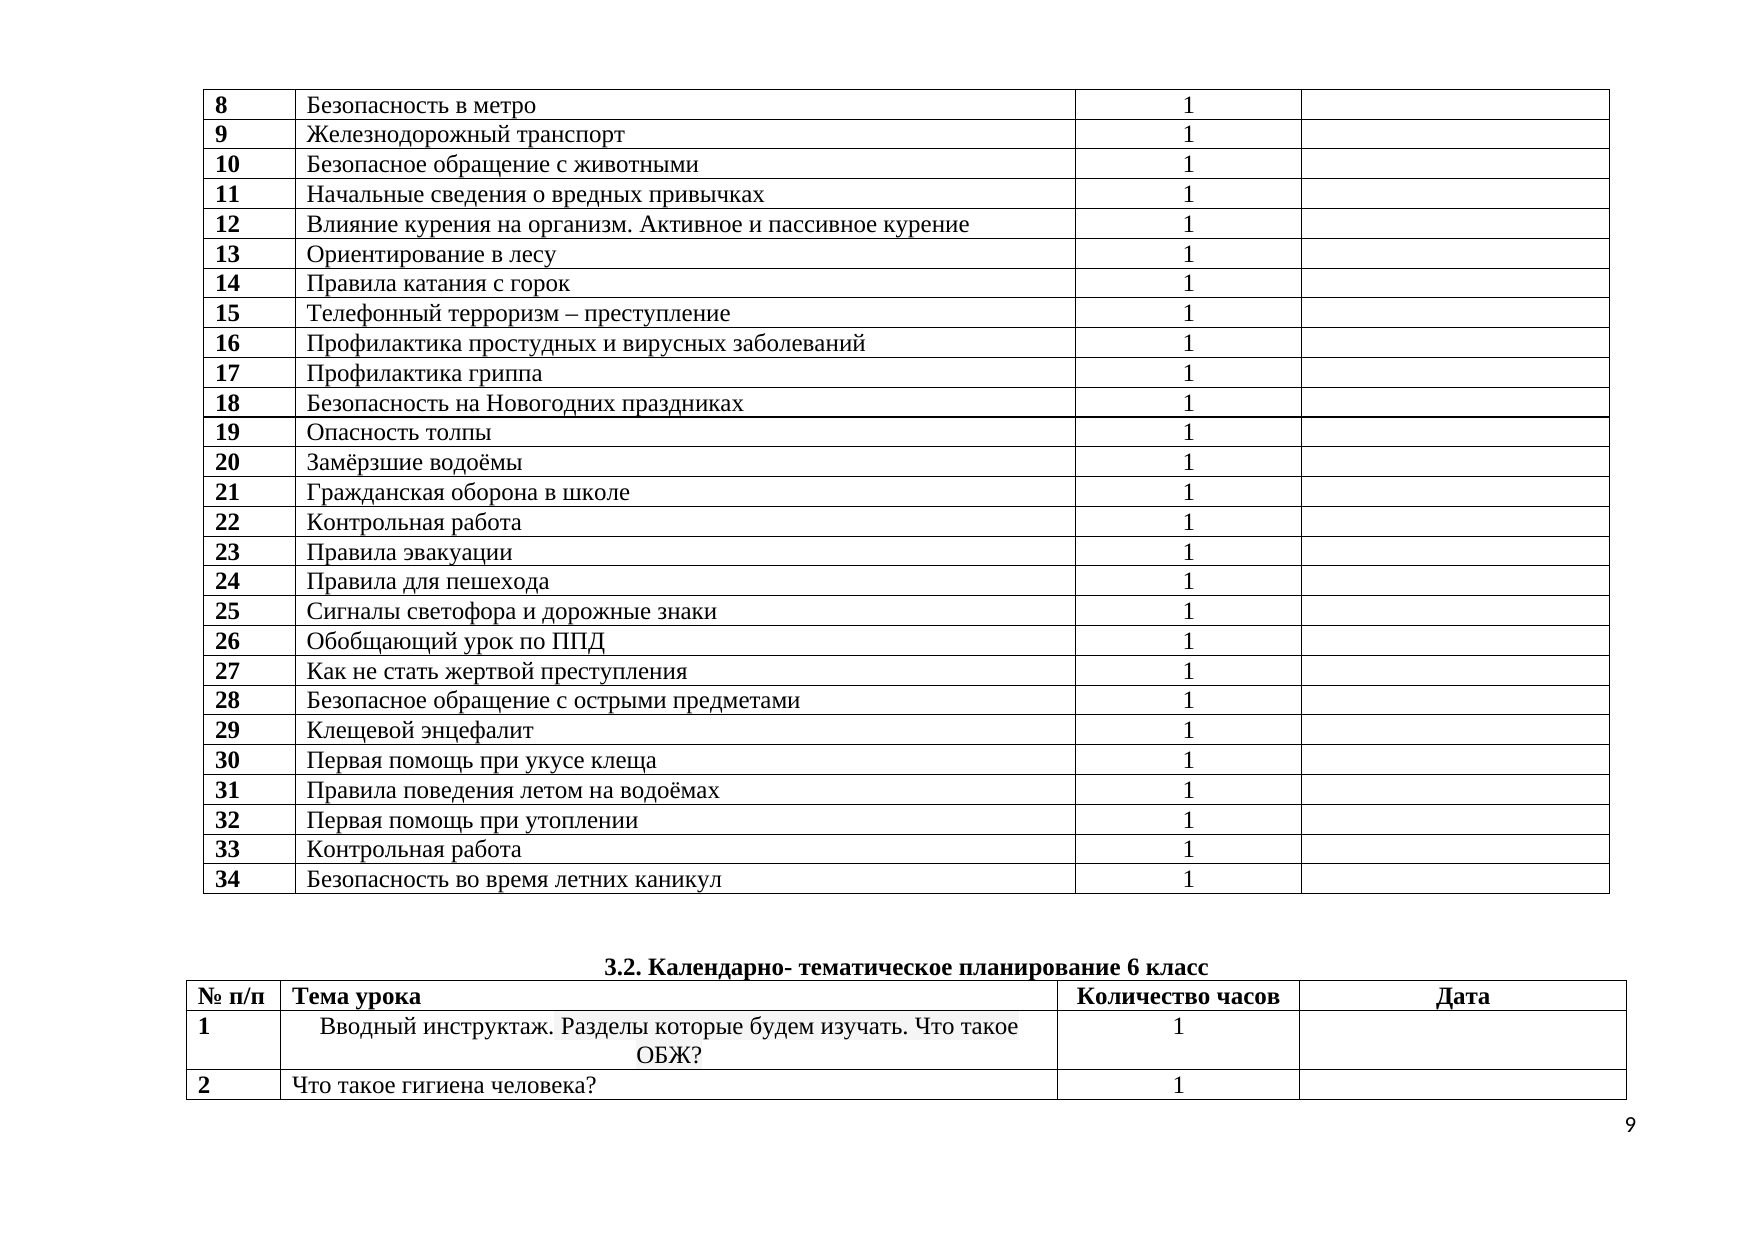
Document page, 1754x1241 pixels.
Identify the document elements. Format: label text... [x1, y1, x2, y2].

table_cell 31 [204, 775, 295, 804]
table_cell 1 [1076, 805, 1301, 833]
table_cell Обобщающий урок по ППД [296, 626, 1075, 655]
table_cell 1 [1076, 715, 1301, 744]
table_cell 30 [204, 745, 295, 774]
table_cell Профилактика простудных и вирусных заболеваний [296, 328, 1075, 357]
table_cell 19 [204, 418, 295, 446]
table_cell Правила эвакуации [296, 537, 1075, 565]
table_cell 21 [204, 477, 295, 506]
table_cell 28 [204, 686, 295, 714]
table_cell 22 [204, 507, 295, 536]
table_cell 29 [204, 715, 295, 744]
table_cell [1302, 120, 1609, 148]
table_cell Опасность толпы [296, 418, 1075, 446]
table_cell [1302, 626, 1609, 655]
table_cell Влияние курения на организм. Активное и пассивное курение [296, 209, 1075, 238]
table_cell Сигналы светофора и дорожные знаки [296, 596, 1075, 625]
table_cell 16 [204, 328, 295, 357]
table_cell 1 [1076, 596, 1301, 625]
table_cell 10 [204, 149, 295, 178]
table_cell 1 [1076, 566, 1301, 595]
table_cell Замёрзшие водоёмы [296, 447, 1075, 476]
table_cell [1302, 715, 1609, 744]
table_cell [1302, 745, 1609, 774]
table_header Тема урока [281, 981, 1057, 1010]
table_cell 9 [204, 120, 295, 148]
table_cell [1302, 328, 1609, 357]
table_cell 1 [1076, 537, 1301, 565]
table_cell 34 [204, 864, 295, 893]
table_cell 1 [1076, 358, 1301, 387]
table_cell [1302, 269, 1609, 297]
table_cell 17 [204, 358, 295, 387]
table_cell 2 [187, 1070, 280, 1098]
table_cell 1 [1076, 179, 1301, 208]
table_cell 1 [1076, 447, 1301, 476]
table_cell [1300, 1070, 1626, 1098]
table_cell 1 [1076, 477, 1301, 506]
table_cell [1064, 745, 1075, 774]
table_cell 1 [1076, 835, 1301, 863]
table_cell Начальные сведения о вредных привычках [296, 179, 1075, 208]
table_cell [1302, 90, 1609, 118]
table_cell Вводный инструктаж. Разделы которые будем изучать. Что такое ОБЖ? [281, 1011, 636, 1069]
table_cell Гражданская оборона в школе [296, 477, 1075, 506]
table_cell 12 [204, 209, 295, 238]
table_cell [1302, 835, 1609, 863]
table_cell [1302, 179, 1609, 208]
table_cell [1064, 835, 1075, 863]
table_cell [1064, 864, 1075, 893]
table_cell 1 [1076, 149, 1301, 178]
table_cell 1 [1076, 269, 1301, 297]
table_cell [1302, 686, 1609, 714]
table_cell 32 [204, 805, 295, 833]
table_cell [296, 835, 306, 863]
table_cell 1 [1076, 686, 1301, 714]
table_cell Что такое гигиена человека? [281, 1070, 1057, 1098]
table_cell [1302, 507, 1609, 536]
table_cell 1 [1076, 626, 1301, 655]
table_cell 1 [1076, 298, 1301, 327]
table_cell 1 [187, 1011, 280, 1069]
table_cell 1 [1076, 388, 1301, 416]
table_cell 1 [1076, 418, 1301, 446]
table_cell 1 [1076, 120, 1301, 148]
table_cell [1302, 388, 1609, 416]
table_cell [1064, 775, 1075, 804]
table_cell 1 [1076, 328, 1301, 357]
table_cell [1302, 447, 1609, 476]
table_cell 25 [204, 596, 295, 625]
table_header Количество часов [1058, 981, 1299, 1010]
table_cell [1302, 209, 1609, 238]
table_cell 1 [1076, 745, 1301, 774]
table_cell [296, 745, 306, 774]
table_cell Клещевой энцефалит [296, 715, 1075, 744]
table_cell Правила катания с горок [296, 269, 1075, 297]
table_cell [1302, 537, 1609, 565]
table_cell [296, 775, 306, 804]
table_cell [1302, 596, 1609, 625]
table_cell Контрольная работа [296, 507, 1075, 536]
table_cell Железнодорожный транспорт [296, 120, 1075, 148]
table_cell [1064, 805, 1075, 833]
table_cell 11 [204, 179, 295, 208]
table_cell 18 [204, 388, 295, 416]
table_cell 1 [1076, 90, 1301, 118]
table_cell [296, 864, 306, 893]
table_cell 33 [204, 835, 295, 863]
table_cell 1 [1076, 239, 1301, 267]
table_cell 23 [204, 537, 295, 565]
table_cell [1302, 477, 1609, 506]
table_cell 24 [204, 566, 295, 595]
table_cell 1 [1058, 1011, 1299, 1069]
table_cell 1 [1076, 656, 1301, 684]
table_cell Безопасное обращение с острыми предметами [296, 686, 1075, 714]
table_header Дата [1300, 981, 1626, 1010]
table_cell Правила для пешехода [296, 566, 1075, 595]
table_cell 27 [204, 656, 295, 684]
table_cell [1302, 298, 1609, 327]
table_cell 13 [204, 239, 295, 267]
table_cell [1302, 805, 1609, 833]
table_cell [1300, 1011, 1626, 1069]
table_cell 14 [204, 269, 295, 297]
table_cell [1302, 775, 1609, 804]
table_cell [1302, 239, 1609, 267]
table_cell 26 [204, 626, 295, 655]
table_cell 1 [1076, 507, 1301, 536]
table_cell [1302, 418, 1609, 446]
table_cell 15 [204, 298, 295, 327]
table_cell [1302, 358, 1609, 387]
table_header № п/п [187, 981, 280, 1010]
table_cell Безопасность на Новогодних праздниках [296, 388, 1075, 416]
table_cell Как не стать жертвой преступления [296, 656, 1075, 684]
table_cell 8 [204, 90, 295, 118]
table_cell Профилактика гриппа [296, 358, 1075, 387]
table_cell 1 [1076, 864, 1301, 893]
table_cell 20 [204, 447, 295, 476]
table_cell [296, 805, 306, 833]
table_cell [1302, 864, 1609, 893]
table_cell [1302, 566, 1609, 595]
table_cell [1302, 149, 1609, 178]
text 3.2. Календарно- тематическое планирование 6 класс [177, 952, 1636, 980]
table_cell Безопасность в метро [296, 90, 1075, 118]
table_cell Вводный инструктаж. Разделы которые будем изучать. Что такое ОБЖ? [702, 1011, 1057, 1069]
table_cell 1 [1076, 775, 1301, 804]
table_cell 1 [1076, 209, 1301, 238]
table_cell Телефонный терроризм – преступление [296, 298, 1075, 327]
table_cell Безопасное обращение с животными [296, 149, 1075, 178]
table_cell [1302, 656, 1609, 684]
table_cell 1 [1058, 1070, 1299, 1098]
table_cell Ориентирование в лесу [296, 239, 1075, 267]
